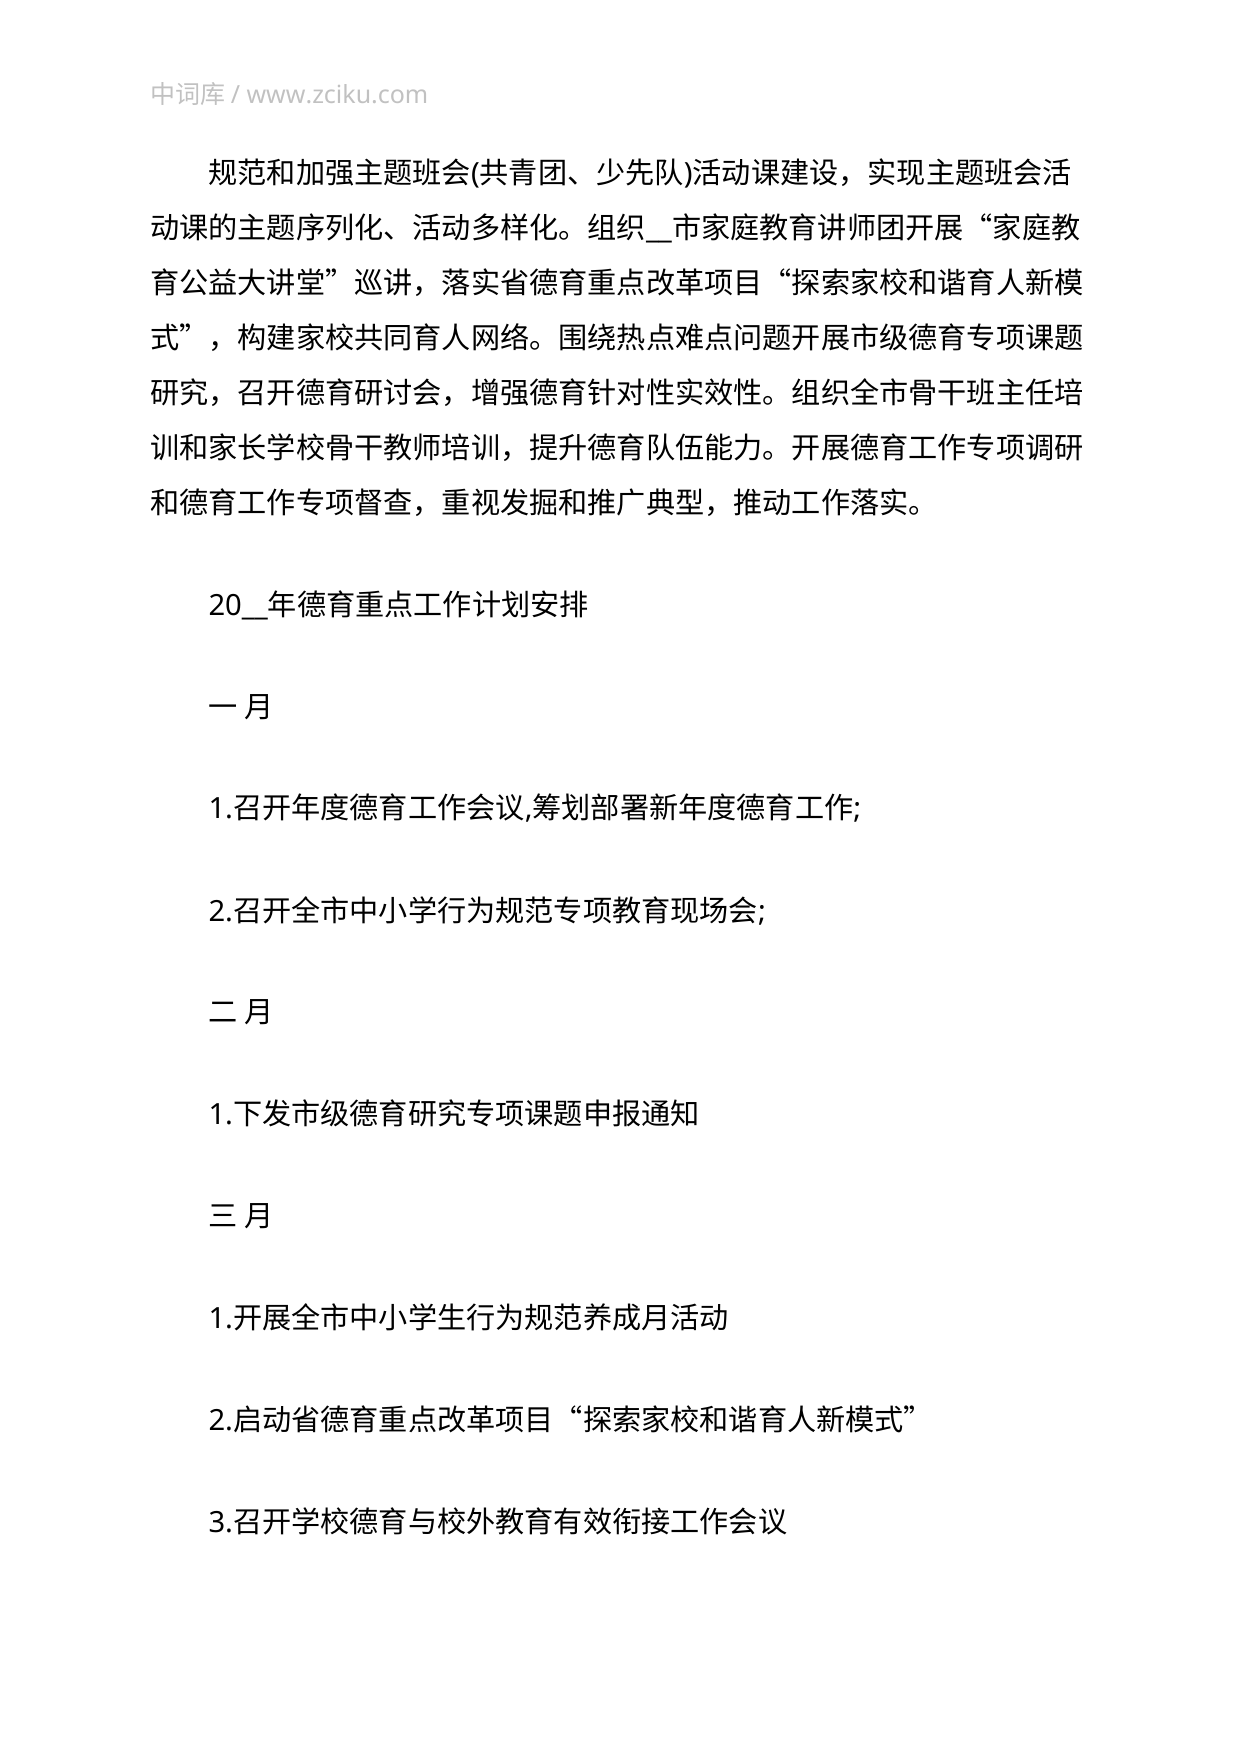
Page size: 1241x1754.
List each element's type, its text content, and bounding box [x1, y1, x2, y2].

text 1.开展全市中小学生行为规范养成月活动 [150, 1294, 1090, 1337]
text 2.召开全市中小学行为规范专项教育现场会; [150, 887, 1090, 929]
text 规范和加强主题班会(共青团、少先队)活动课建设，实现主题班会活动课的主题序列化、活动多样化。组织__市家庭教育讲师团开展“家庭教育公益大讲堂”巡讲，落实省德育重点改革项目“探索家校和谐育人新模式”，构建家校共同育人网络。围绕热点难点问题开展市级德育专项课题研究，召开德育研讨会，增强德育针对性实效性。组织全市骨干班主任培训和家长学校骨干教师培训，提升德育队伍能力。开展德育工作专项调研和德育工作专项督查，重视发掘和推广典型，推动工作落实。 [150, 150, 1090, 522]
text 一 月 [150, 683, 1090, 726]
text 二 月 [150, 989, 1090, 1031]
text 3.召开学校德育与校外教育有效衔接工作会议 [150, 1498, 1090, 1541]
text 1.召开年度德育工作会议,筹划部署新年度德育工作; [150, 785, 1090, 827]
text 1.下发市级德育研究专项课题申报通知 [150, 1091, 1090, 1133]
text 三 月 [150, 1193, 1090, 1235]
text 20__年德育重点工作计划安排 [150, 581, 1090, 624]
text 2.启动省德育重点改革项目“探索家校和谐育人新模式” [150, 1397, 1090, 1439]
